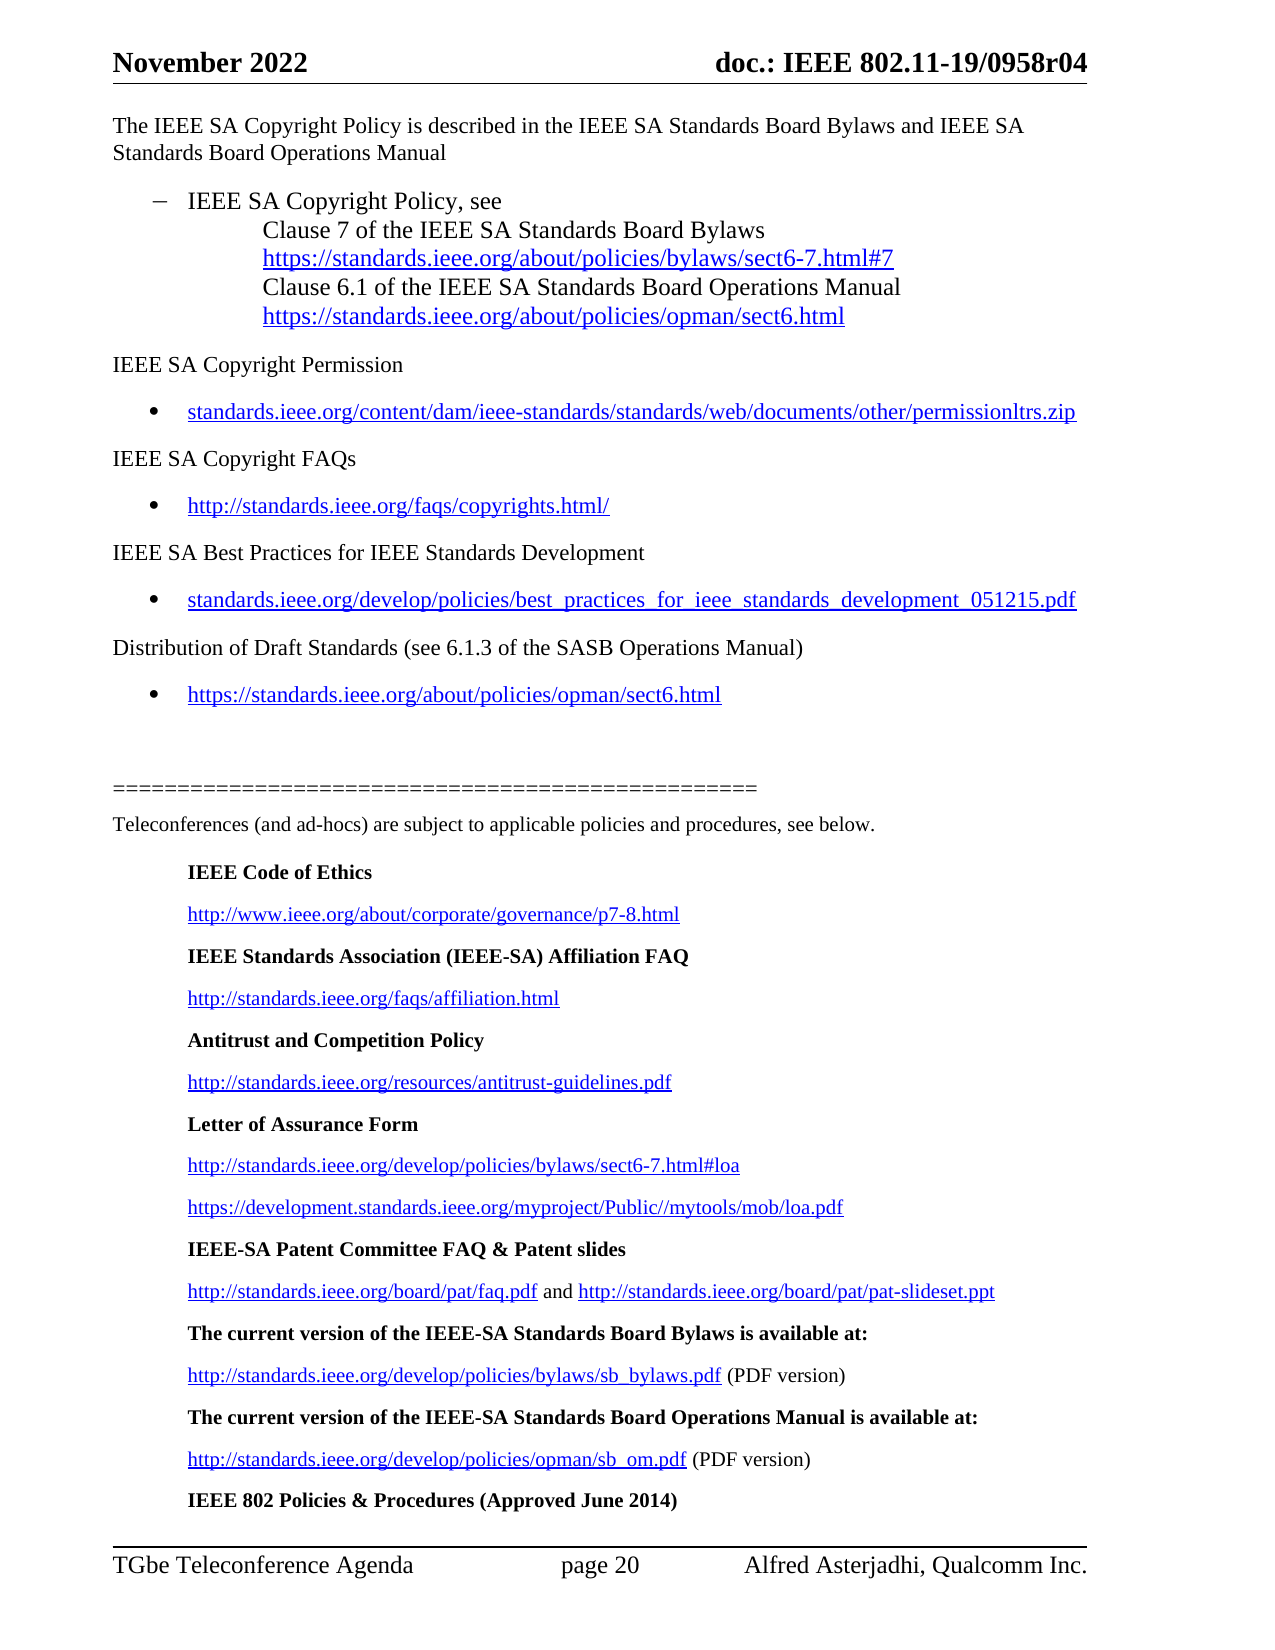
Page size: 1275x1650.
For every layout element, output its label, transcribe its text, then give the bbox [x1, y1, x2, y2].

text Distribution of Draft Standards (see 6.1.3 of the SASB Operations Manual) [112, 634, 1087, 660]
text The current version of the IEEE-SA Standards Board Bylaws is available at: [187, 1321, 1087, 1345]
list standards.ieee.org/content/dam/ieee-standards/standards/web/documents/other/permissionltrs.zip [150, 398, 1087, 424]
text http://standards.ieee.org/board/pat/faq.pdf and http://standards.ieee.org/board/pat/pat-slideset.ppt [187, 1279, 1087, 1303]
text Letter of Assurance Form [187, 1111, 1087, 1136]
text IEEE 802 Policies & Procedures (Approved June 2014) [187, 1488, 1087, 1512]
list http://standards.ieee.org/faqs/copyrights.html/ [150, 492, 1087, 518]
text http://standards.ieee.org/faqs/affiliation.html [187, 986, 1087, 1010]
text The current version of the IEEE-SA Standards Board Operations Manual is available at: [187, 1404, 1087, 1429]
text http://standards.ieee.org/develop/policies/bylaws/sb_bylaws.pdf (PDF version) [187, 1363, 1087, 1387]
list https://standards.ieee.org/about/policies/opman/sect6.html [150, 681, 1087, 707]
text ================================================== [112, 775, 1087, 802]
text The IEEE SA Copyright Policy is described in the IEEE SA Standards Board Bylaws and IEEE SA Standards Board Operations Manual [112, 112, 1087, 165]
text http://standards.ieee.org/develop/policies/opman/sb_om.pdf (PDF version) [187, 1446, 1087, 1471]
text IEEE SA Best Practices for IEEE Standards Development [112, 539, 1087, 566]
text IEEE Code of Ethics [187, 860, 1087, 884]
text http://standards.ieee.org/resources/antitrust-guidelines.pdf [187, 1069, 1087, 1094]
text Antitrust and Competition Policy [187, 1028, 1087, 1052]
list IEEE SA Copyright Policy, see Clause 7 of the IEEE SA Standards Board Bylaws https://standards.ieee.org/about/policies/bylaws/sect6-7.html#7 Clause 6.1 of the IEEE SA Standards Board Operations Manual https://standards.ieee.org/about/policies/opman/sect6.html [150, 186, 1087, 330]
list standards.ieee.org/develop/policies/best_practices_for_ieee_standards_development_051215.pdf [150, 587, 1087, 613]
text IEEE SA Copyright Permission [112, 351, 1087, 377]
text http://www.ieee.org/about/corporate/governance/p7-8.html [187, 902, 1087, 926]
text https://development.standards.ieee.org/myproject/Public//mytools/mob/loa.pdf [187, 1195, 1087, 1219]
text Teleconferences (and ad-hocs) are subject to applicable policies and procedures, see below. [112, 812, 1087, 836]
text http://standards.ieee.org/develop/policies/bylaws/sect6-7.html#loa [187, 1153, 1087, 1177]
text IEEE SA Copyright FAQs [112, 445, 1087, 471]
text IEEE-SA Patent Committee FAQ & Patent slides [187, 1237, 1087, 1261]
text IEEE Standards Association (IEEE-SA) Affiliation FAQ [187, 944, 1087, 968]
